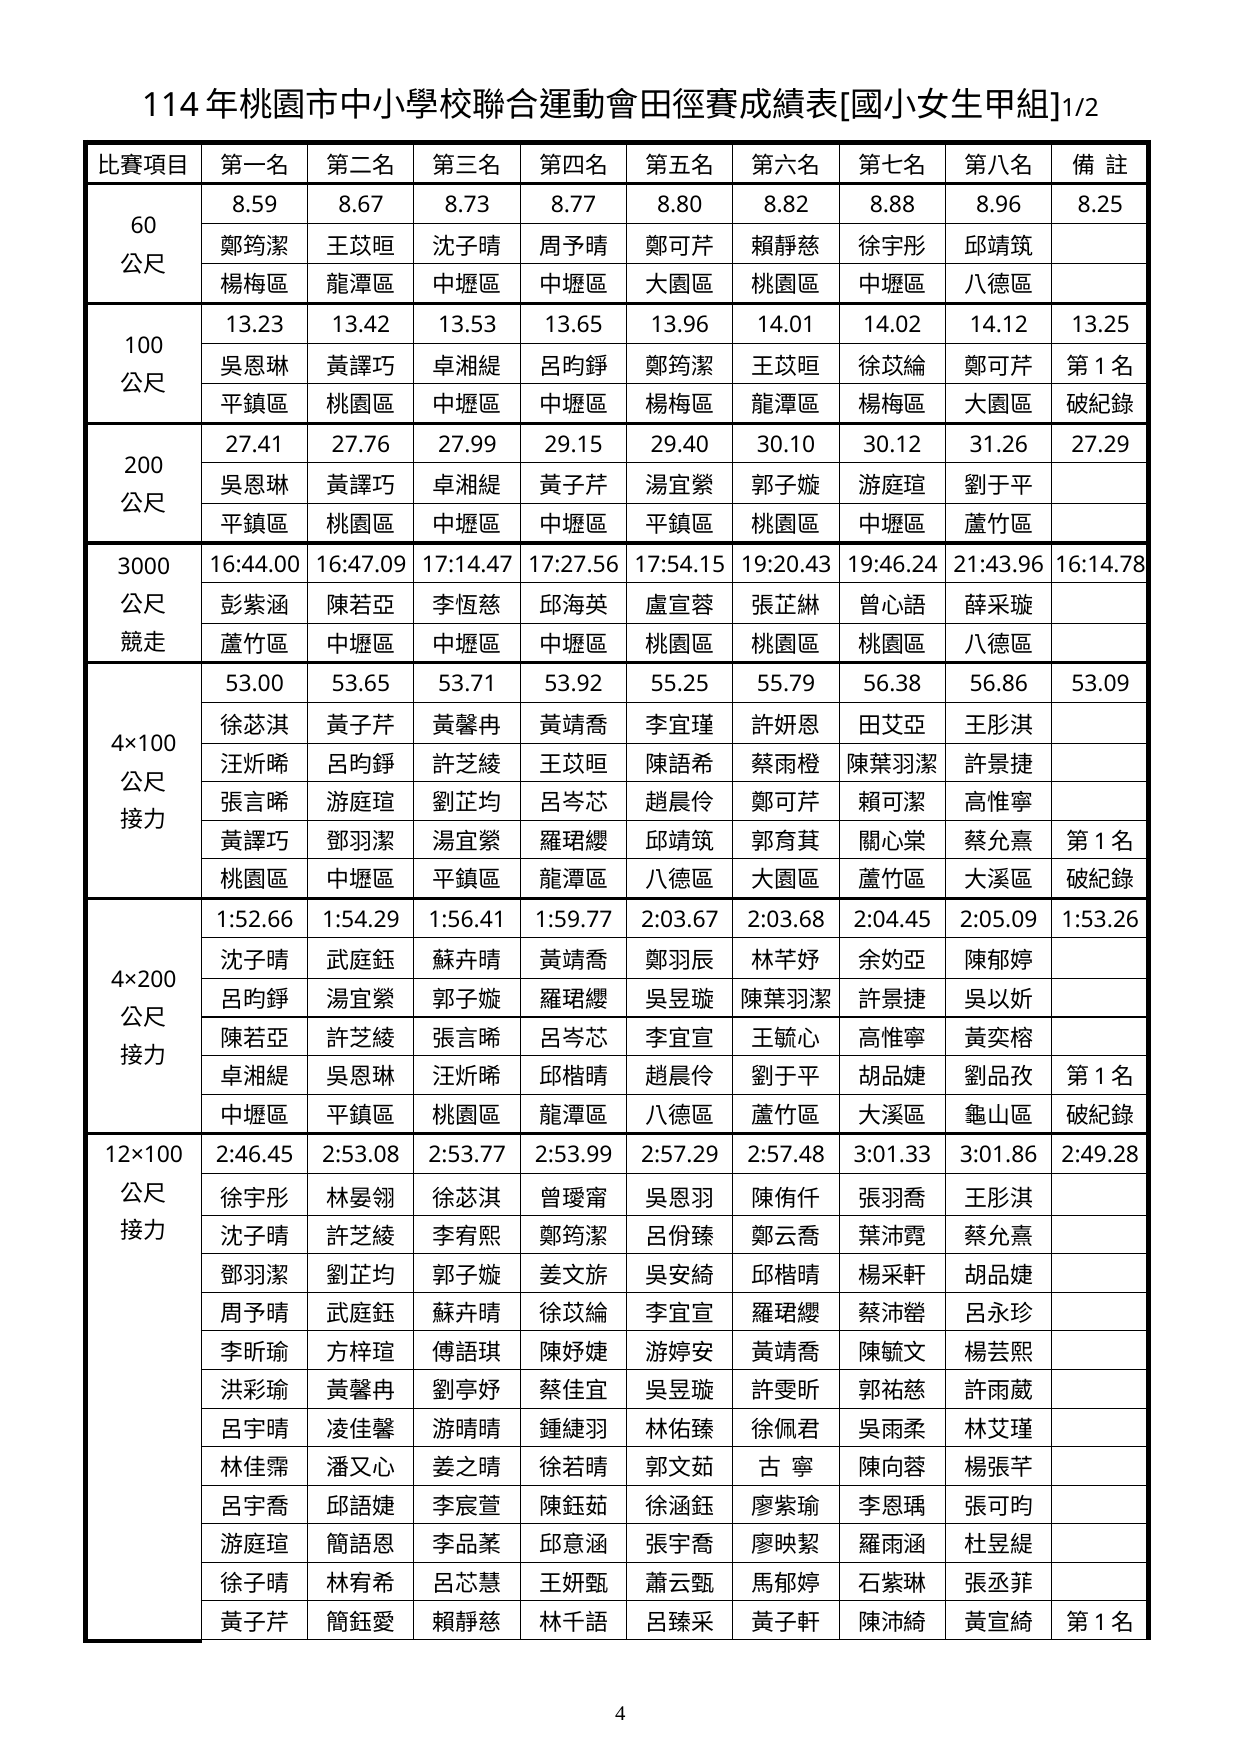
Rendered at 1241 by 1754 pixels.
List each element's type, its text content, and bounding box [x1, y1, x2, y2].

table_cell [1052, 1409, 1146, 1446]
table_header 第七名 [840, 145, 945, 182]
table_cell 余妁亞 [840, 938, 945, 978]
table_cell 蘆竹區 [946, 504, 1051, 541]
table_cell 2:53.77 [414, 1135, 520, 1173]
table_cell 53.92 [521, 664, 626, 702]
table_cell 破紀錄 [1052, 1095, 1146, 1132]
table_cell 曾璦甯 [521, 1174, 626, 1215]
table_cell 中壢區 [308, 624, 413, 661]
table_cell 姜之晴 [414, 1447, 520, 1484]
table_cell 胡品婕 [946, 1254, 1051, 1292]
table_cell 趙晨伶 [627, 782, 732, 819]
table_cell 劉品孜 [946, 1056, 1051, 1093]
table_cell 張言晞 [202, 782, 307, 819]
table_cell 陳沛綺 [840, 1601, 945, 1639]
table_header 備 註 [1052, 145, 1146, 182]
table_cell 30.10 [733, 425, 839, 462]
table_cell 李品葇 [414, 1524, 520, 1562]
table_cell 彭紫涵 [202, 583, 307, 623]
table_cell 邱靖筑 [946, 224, 1051, 263]
table_cell 200 公尺 [88, 425, 201, 541]
table_cell 賴靜慈 [414, 1601, 520, 1639]
table_cell 郭祐慈 [840, 1370, 945, 1407]
table_cell 56.86 [946, 664, 1051, 702]
table_cell 王毓心 [733, 1018, 839, 1055]
table_cell 汪炘晞 [414, 1056, 520, 1093]
table_cell 方梓瑄 [308, 1331, 413, 1369]
table_cell 53.00 [202, 664, 307, 702]
table_cell 14.01 [733, 305, 839, 342]
table_cell 3:01.86 [946, 1135, 1051, 1173]
table_cell 破紀錄 [1052, 384, 1146, 422]
table_cell 郭子嫙 [414, 1254, 520, 1292]
table_cell 13.42 [308, 305, 413, 342]
table_cell 8.88 [840, 185, 945, 223]
table_cell 1:53.26 [1052, 900, 1146, 937]
table_cell 游庭瑄 [202, 1524, 307, 1562]
table_cell 鄧羽潔 [308, 821, 413, 858]
table_cell 八德區 [946, 624, 1051, 661]
table_cell 8.96 [946, 185, 1051, 223]
table_cell 賴可潔 [840, 782, 945, 819]
table_cell 羅珺纓 [733, 1293, 839, 1330]
table_cell 呂昀錚 [202, 979, 307, 1016]
table_cell 19:46.24 [840, 545, 945, 582]
table_cell 55.25 [627, 664, 732, 702]
table_cell 8.77 [521, 185, 626, 223]
table_cell 林艾瑾 [946, 1409, 1051, 1446]
table_cell 陳若亞 [202, 1018, 307, 1055]
table_cell 張羽喬 [840, 1174, 945, 1215]
table_cell 黃譯巧 [202, 821, 307, 858]
table_cell 龍潭區 [521, 859, 626, 897]
table_cell 黃子芹 [202, 1601, 307, 1639]
table_cell 鄭筠潔 [627, 344, 732, 383]
table_cell 張可昀 [946, 1486, 1051, 1523]
table_cell 羅珺纓 [521, 979, 626, 1016]
table_cell 黃奕榕 [946, 1018, 1051, 1055]
table_cell 呂臻采 [627, 1601, 732, 1639]
table_cell [1052, 1331, 1146, 1369]
table_cell 賴靜慈 [733, 224, 839, 263]
table_cell 第1名 [1052, 344, 1146, 383]
table_cell 許芝綾 [414, 744, 520, 781]
table_cell 大園區 [733, 859, 839, 897]
table_cell 徐苡綸 [840, 344, 945, 383]
table_cell 許雨葳 [946, 1370, 1051, 1407]
table_cell 湯宜縈 [308, 979, 413, 1016]
table_cell 羅雨涵 [840, 1524, 945, 1562]
table_cell 陳葉羽潔 [733, 979, 839, 1016]
table_cell 2:03.67 [627, 900, 732, 937]
table_cell 龍潭區 [733, 384, 839, 422]
table_cell 傅語琪 [414, 1331, 520, 1369]
table_cell 8.67 [308, 185, 413, 223]
table_cell 1:56.41 [414, 900, 520, 937]
table_header 比賽項目 [88, 145, 201, 182]
table_cell 16:14.78 [1052, 545, 1146, 582]
table_cell 游庭瑄 [840, 463, 945, 503]
table_cell 沈子晴 [202, 1216, 307, 1253]
table_cell 張言晞 [414, 1018, 520, 1055]
table_cell 蔡佳宜 [521, 1370, 626, 1407]
table_cell 林千語 [521, 1601, 626, 1639]
table_cell 呂佾臻 [627, 1216, 732, 1253]
table_cell 27.99 [414, 425, 520, 462]
table_cell 徐宇彤 [202, 1174, 307, 1215]
table_cell 大園區 [946, 384, 1051, 422]
table_cell 楊采軒 [840, 1254, 945, 1292]
table_cell 鍾緁羽 [521, 1409, 626, 1446]
table_cell 黃宣綺 [946, 1601, 1051, 1639]
table_cell 14.02 [840, 305, 945, 342]
table_cell 王苡晅 [733, 344, 839, 383]
table_cell 蔡允熹 [946, 821, 1051, 858]
table_cell 湯宜縈 [414, 821, 520, 858]
table_cell 30.12 [840, 425, 945, 462]
table_cell 陳語希 [627, 744, 732, 781]
table_cell 呂昀錚 [521, 344, 626, 383]
table_cell 29.15 [521, 425, 626, 462]
table_cell 郭子嫙 [733, 463, 839, 503]
table_header 第一名 [202, 145, 307, 182]
table_cell 古 寧 [733, 1447, 839, 1484]
table_cell 中壢區 [414, 264, 520, 302]
table_cell 中壢區 [521, 504, 626, 541]
table_cell 鄭筠潔 [521, 1216, 626, 1253]
table_cell 陳鈺茹 [521, 1486, 626, 1523]
table_cell 郭文茹 [627, 1447, 732, 1484]
table_cell 16:47.09 [308, 545, 413, 582]
table_cell 劉芷均 [414, 782, 520, 819]
table_cell [1052, 1486, 1146, 1523]
table_cell 簡語恩 [308, 1524, 413, 1562]
table_cell 呂芯慧 [414, 1563, 520, 1600]
table_cell 吳昱璇 [627, 979, 732, 1016]
table_cell 廖紫瑜 [733, 1486, 839, 1523]
table_cell [1052, 264, 1146, 302]
table_cell 第1名 [1052, 1056, 1146, 1093]
table_cell 卓湘緹 [202, 1056, 307, 1093]
table_cell 武庭鈺 [308, 938, 413, 978]
table_cell 鄭可芹 [627, 224, 732, 263]
table_cell 龜山區 [946, 1095, 1051, 1132]
table_cell 關心棠 [840, 821, 945, 858]
table_cell 大溪區 [840, 1095, 945, 1132]
table_cell 呂岑芯 [521, 1018, 626, 1055]
table_cell 游晴晴 [414, 1409, 520, 1446]
table_cell 呂岑芯 [521, 782, 626, 819]
table_cell 李恆慈 [414, 583, 520, 623]
table_cell 郭子嫙 [414, 979, 520, 1016]
table_cell 1:59.77 [521, 900, 626, 937]
table_cell 陳若亞 [308, 583, 413, 623]
table_cell 蘆竹區 [840, 859, 945, 897]
table_cell 4×100 公尺 接力 [88, 664, 201, 897]
table_cell 吳以妡 [946, 979, 1051, 1016]
table_cell 2:49.28 [1052, 1135, 1146, 1173]
table_cell 李昕瑜 [202, 1331, 307, 1369]
table_cell 高惟寧 [946, 782, 1051, 819]
table_cell 徐苾淇 [202, 703, 307, 742]
table_cell 60 公尺 [88, 185, 201, 302]
table_cell 邱語婕 [308, 1486, 413, 1523]
table_cell [1052, 1216, 1146, 1253]
table_cell 吳雨柔 [840, 1409, 945, 1446]
table_cell 汪炘晞 [202, 744, 307, 781]
table_cell 中壢區 [840, 504, 945, 541]
table_cell 徐涵鈺 [627, 1486, 732, 1523]
table_cell [1052, 1293, 1146, 1330]
table_cell 中壢區 [414, 624, 520, 661]
table_cell 呂昀錚 [308, 744, 413, 781]
table_cell 17:14.47 [414, 545, 520, 582]
table_cell 桃園區 [733, 504, 839, 541]
table_cell 2:53.99 [521, 1135, 626, 1173]
table_cell 陳毓文 [840, 1331, 945, 1369]
table_cell 李宜瑾 [627, 703, 732, 742]
table_cell 徐苾淇 [414, 1174, 520, 1215]
table_cell 林芊妤 [733, 938, 839, 978]
table_header 第八名 [946, 145, 1051, 182]
table_cell 姜文旂 [521, 1254, 626, 1292]
table_cell 邱楷晴 [521, 1056, 626, 1093]
table_cell 蔡雨橙 [733, 744, 839, 781]
table_cell 13.23 [202, 305, 307, 342]
table_cell 潘又心 [308, 1447, 413, 1484]
table_cell 徐苡綸 [521, 1293, 626, 1330]
table_cell 周予晴 [202, 1293, 307, 1330]
table_cell 中壢區 [521, 624, 626, 661]
table_cell 張丞菲 [946, 1563, 1051, 1600]
table_cell 12×100 公尺 接力 [88, 1135, 201, 1639]
table_cell 石紫琳 [840, 1563, 945, 1600]
table_cell 林晏翎 [308, 1174, 413, 1215]
table_cell 13.96 [627, 305, 732, 342]
table_cell [1052, 1018, 1146, 1055]
table_cell 平鎮區 [627, 504, 732, 541]
table_cell 沈子晴 [414, 224, 520, 263]
table_cell 黃子芹 [308, 703, 413, 742]
table_cell 3:01.33 [840, 1135, 945, 1173]
table_cell [1052, 504, 1146, 541]
table_cell 2:53.08 [308, 1135, 413, 1173]
table_cell 許景捷 [840, 979, 945, 1016]
table_cell 卓湘緹 [414, 344, 520, 383]
table_cell 楊張芊 [946, 1447, 1051, 1484]
table_cell 21:43.96 [946, 545, 1051, 582]
table_cell 蘇卉晴 [414, 938, 520, 978]
table_cell 31.26 [946, 425, 1051, 462]
table_cell 王妍甄 [521, 1563, 626, 1600]
table_cell 李宸萱 [414, 1486, 520, 1523]
table_cell 凌佳馨 [308, 1409, 413, 1446]
table_cell 2:57.48 [733, 1135, 839, 1173]
table_cell 許芝綾 [308, 1018, 413, 1055]
table_cell 陳侑仟 [733, 1174, 839, 1215]
table_cell [1052, 1524, 1146, 1562]
table_cell 桃園區 [733, 264, 839, 302]
table_cell 2:05.09 [946, 900, 1051, 937]
table_cell 許芝綾 [308, 1216, 413, 1253]
table_cell [1052, 624, 1146, 661]
table_cell 呂永珍 [946, 1293, 1051, 1330]
table_cell 蔡沛罃 [840, 1293, 945, 1330]
table_cell 周予晴 [521, 224, 626, 263]
table_cell 2:57.29 [627, 1135, 732, 1173]
table_cell [1052, 938, 1146, 978]
table_cell 游庭瑄 [308, 782, 413, 819]
table_cell 林佑臻 [627, 1409, 732, 1446]
table_cell 龍潭區 [308, 264, 413, 302]
table_cell 湯宜縈 [627, 463, 732, 503]
table_cell 27.29 [1052, 425, 1146, 462]
table_cell 桃園區 [308, 504, 413, 541]
table_cell 蔡允熹 [946, 1216, 1051, 1253]
table_cell 27.41 [202, 425, 307, 462]
table_cell [1052, 224, 1146, 263]
table_cell 田艾亞 [840, 703, 945, 742]
table_cell 3000 公尺 競走 [88, 545, 201, 661]
table_cell 平鎮區 [202, 384, 307, 422]
table_cell 桃園區 [840, 624, 945, 661]
table_cell 張宇喬 [627, 1524, 732, 1562]
table_cell 第1名 [1052, 1601, 1146, 1639]
table_cell 陳葉羽潔 [840, 744, 945, 781]
table_cell 高惟寧 [840, 1018, 945, 1055]
table_header 第三名 [414, 145, 520, 182]
table_cell 楊梅區 [627, 384, 732, 422]
table_cell 鄭云喬 [733, 1216, 839, 1253]
table_cell 簡鈺愛 [308, 1601, 413, 1639]
table_cell 王苡晅 [308, 224, 413, 263]
table_cell 吳恩琳 [308, 1056, 413, 1093]
table_cell 李宜宣 [627, 1293, 732, 1330]
table_cell [1052, 979, 1146, 1016]
table_cell 8.73 [414, 185, 520, 223]
table_cell 邱海英 [521, 583, 626, 623]
table_cell 許景捷 [946, 744, 1051, 781]
table_cell 徐若晴 [521, 1447, 626, 1484]
table_cell 桃園區 [733, 624, 839, 661]
table_cell [1052, 1447, 1146, 1484]
table_cell 中壢區 [521, 264, 626, 302]
table_cell 吳恩琳 [202, 344, 307, 383]
table_cell 平鎮區 [308, 1095, 413, 1132]
table_cell 卓湘緹 [414, 463, 520, 503]
table_cell 黃馨冉 [414, 703, 520, 742]
table_cell 2:04.45 [840, 900, 945, 937]
table_cell 薛采璇 [946, 583, 1051, 623]
table_cell 王苡晅 [521, 744, 626, 781]
table_cell 吳安綺 [627, 1254, 732, 1292]
table_cell 曾心語 [840, 583, 945, 623]
table_cell 張芷綝 [733, 583, 839, 623]
table_cell 楊梅區 [202, 264, 307, 302]
table_cell 29.40 [627, 425, 732, 462]
table_cell 2:03.68 [733, 900, 839, 937]
table_cell [1052, 463, 1146, 503]
text 114年桃園市中小學校聯合運動會田徑賽成績表[國小女生甲組]1/2 [89, 65, 1152, 140]
table_cell 13.65 [521, 305, 626, 342]
table_cell 黃靖喬 [733, 1331, 839, 1369]
table_cell 楊芸熙 [946, 1331, 1051, 1369]
table_cell 桃園區 [308, 384, 413, 422]
table_cell 8.82 [733, 185, 839, 223]
table_cell 鄭羽辰 [627, 938, 732, 978]
table_cell 4×200 公尺 接力 [88, 900, 201, 1132]
table_cell 桃園區 [627, 624, 732, 661]
table_header 第二名 [308, 145, 413, 182]
table_cell 大園區 [627, 264, 732, 302]
table_cell 吳昱璇 [627, 1370, 732, 1407]
table_cell 8.25 [1052, 185, 1146, 223]
table_cell 王肜淇 [946, 1174, 1051, 1215]
table_cell 龍潭區 [521, 1095, 626, 1132]
table_cell 黃子芹 [521, 463, 626, 503]
table_cell 8.80 [627, 185, 732, 223]
table_cell 徐子晴 [202, 1563, 307, 1600]
table_cell 邱意涵 [521, 1524, 626, 1562]
table_cell [1052, 744, 1146, 781]
table_cell 陳妤婕 [521, 1331, 626, 1369]
table_cell 13.25 [1052, 305, 1146, 342]
table_cell 吳恩琳 [202, 463, 307, 503]
table_cell 蘇卉晴 [414, 1293, 520, 1330]
table_cell 許雯昕 [733, 1370, 839, 1407]
table_cell 李宜宣 [627, 1018, 732, 1055]
table_cell 16:44.00 [202, 545, 307, 582]
table_cell 17:54.15 [627, 545, 732, 582]
table_cell [1052, 703, 1146, 742]
table_cell 2:46.45 [202, 1135, 307, 1173]
table_cell 許妍恩 [733, 703, 839, 742]
table_cell 53.09 [1052, 664, 1146, 702]
table_cell 郭育萁 [733, 821, 839, 858]
table_cell [1052, 782, 1146, 819]
table_cell 27.76 [308, 425, 413, 462]
table_cell 武庭鈺 [308, 1293, 413, 1330]
table_cell 53.71 [414, 664, 520, 702]
table_cell 53.65 [308, 664, 413, 702]
table_cell [1052, 1254, 1146, 1292]
table_cell 平鎮區 [414, 859, 520, 897]
table_cell 洪彩瑜 [202, 1370, 307, 1407]
table_cell [1052, 583, 1146, 623]
table_cell 胡品婕 [840, 1056, 945, 1093]
table_cell 盧宣蓉 [627, 583, 732, 623]
table_cell 鄧羽潔 [202, 1254, 307, 1292]
table_cell 桃園區 [414, 1095, 520, 1132]
table_cell 鄭可芹 [946, 344, 1051, 383]
table_cell 王肜淇 [946, 703, 1051, 742]
table_cell 55.79 [733, 664, 839, 702]
table_cell 呂宇晴 [202, 1409, 307, 1446]
table_cell 八德區 [627, 859, 732, 897]
table_cell 中壢區 [521, 384, 626, 422]
table_cell 游婷安 [627, 1331, 732, 1369]
table_cell 黃靖喬 [521, 703, 626, 742]
table_cell 林宥希 [308, 1563, 413, 1600]
table_cell 中壢區 [414, 384, 520, 422]
table_cell 蘆竹區 [733, 1095, 839, 1132]
table_cell 破紀錄 [1052, 859, 1146, 897]
table_cell 100 公尺 [88, 305, 201, 422]
table_cell 14.12 [946, 305, 1051, 342]
table_cell 徐宇彤 [840, 224, 945, 263]
table_cell 蘆竹區 [202, 624, 307, 661]
table_cell 陳向蓉 [840, 1447, 945, 1484]
table_cell 1:54.29 [308, 900, 413, 937]
table_cell 17:27.56 [521, 545, 626, 582]
table_cell 56.38 [840, 664, 945, 702]
table_cell 葉沛霓 [840, 1216, 945, 1253]
table_cell 李宥熙 [414, 1216, 520, 1253]
table_cell 趙晨伶 [627, 1056, 732, 1093]
table_header 第四名 [521, 145, 626, 182]
table_cell 李恩瑀 [840, 1486, 945, 1523]
table_cell 馬郁婷 [733, 1563, 839, 1600]
table_cell 劉于平 [946, 463, 1051, 503]
table_cell 廖映絜 [733, 1524, 839, 1562]
table_cell 桃園區 [202, 859, 307, 897]
table_cell 徐佩君 [733, 1409, 839, 1446]
table_cell 呂宇喬 [202, 1486, 307, 1523]
table_cell 劉于平 [733, 1056, 839, 1093]
table_cell 中壢區 [840, 264, 945, 302]
table_cell 陳郁婷 [946, 938, 1051, 978]
table_cell [1052, 1174, 1146, 1215]
table_cell 黃譯巧 [308, 463, 413, 503]
table_cell 林佳霈 [202, 1447, 307, 1484]
table_cell 蕭云甄 [627, 1563, 732, 1600]
table_header 第六名 [733, 145, 839, 182]
table_cell 八德區 [627, 1095, 732, 1132]
table_cell [1052, 1563, 1146, 1600]
table_cell 劉芷均 [308, 1254, 413, 1292]
table_cell [1052, 1370, 1146, 1407]
table_cell 13.53 [414, 305, 520, 342]
table_cell 中壢區 [308, 859, 413, 897]
table_cell 中壢區 [414, 504, 520, 541]
table_cell 平鎮區 [202, 504, 307, 541]
table_cell 19:20.43 [733, 545, 839, 582]
table_cell 沈子晴 [202, 938, 307, 978]
table_cell 黃靖喬 [521, 938, 626, 978]
table_cell 第1名 [1052, 821, 1146, 858]
table_cell 中壢區 [202, 1095, 307, 1132]
table_cell 黃馨冉 [308, 1370, 413, 1407]
table_cell 邱靖筑 [627, 821, 732, 858]
table_cell 楊梅區 [840, 384, 945, 422]
table_cell 羅珺纓 [521, 821, 626, 858]
table_cell 邱楷晴 [733, 1254, 839, 1292]
table_cell 杜昱緹 [946, 1524, 1051, 1562]
table_cell 鄭筠潔 [202, 224, 307, 263]
table_cell 劉亭妤 [414, 1370, 520, 1407]
table_header 第五名 [627, 145, 732, 182]
table_cell 8.59 [202, 185, 307, 223]
table_cell 黃譯巧 [308, 344, 413, 383]
table_cell 八德區 [946, 264, 1051, 302]
table_cell 吳恩羽 [627, 1174, 732, 1215]
table_cell 大溪區 [946, 859, 1051, 897]
table_cell 黃子軒 [733, 1601, 839, 1639]
table_cell 1:52.66 [202, 900, 307, 937]
table_cell 鄭可芹 [733, 782, 839, 819]
